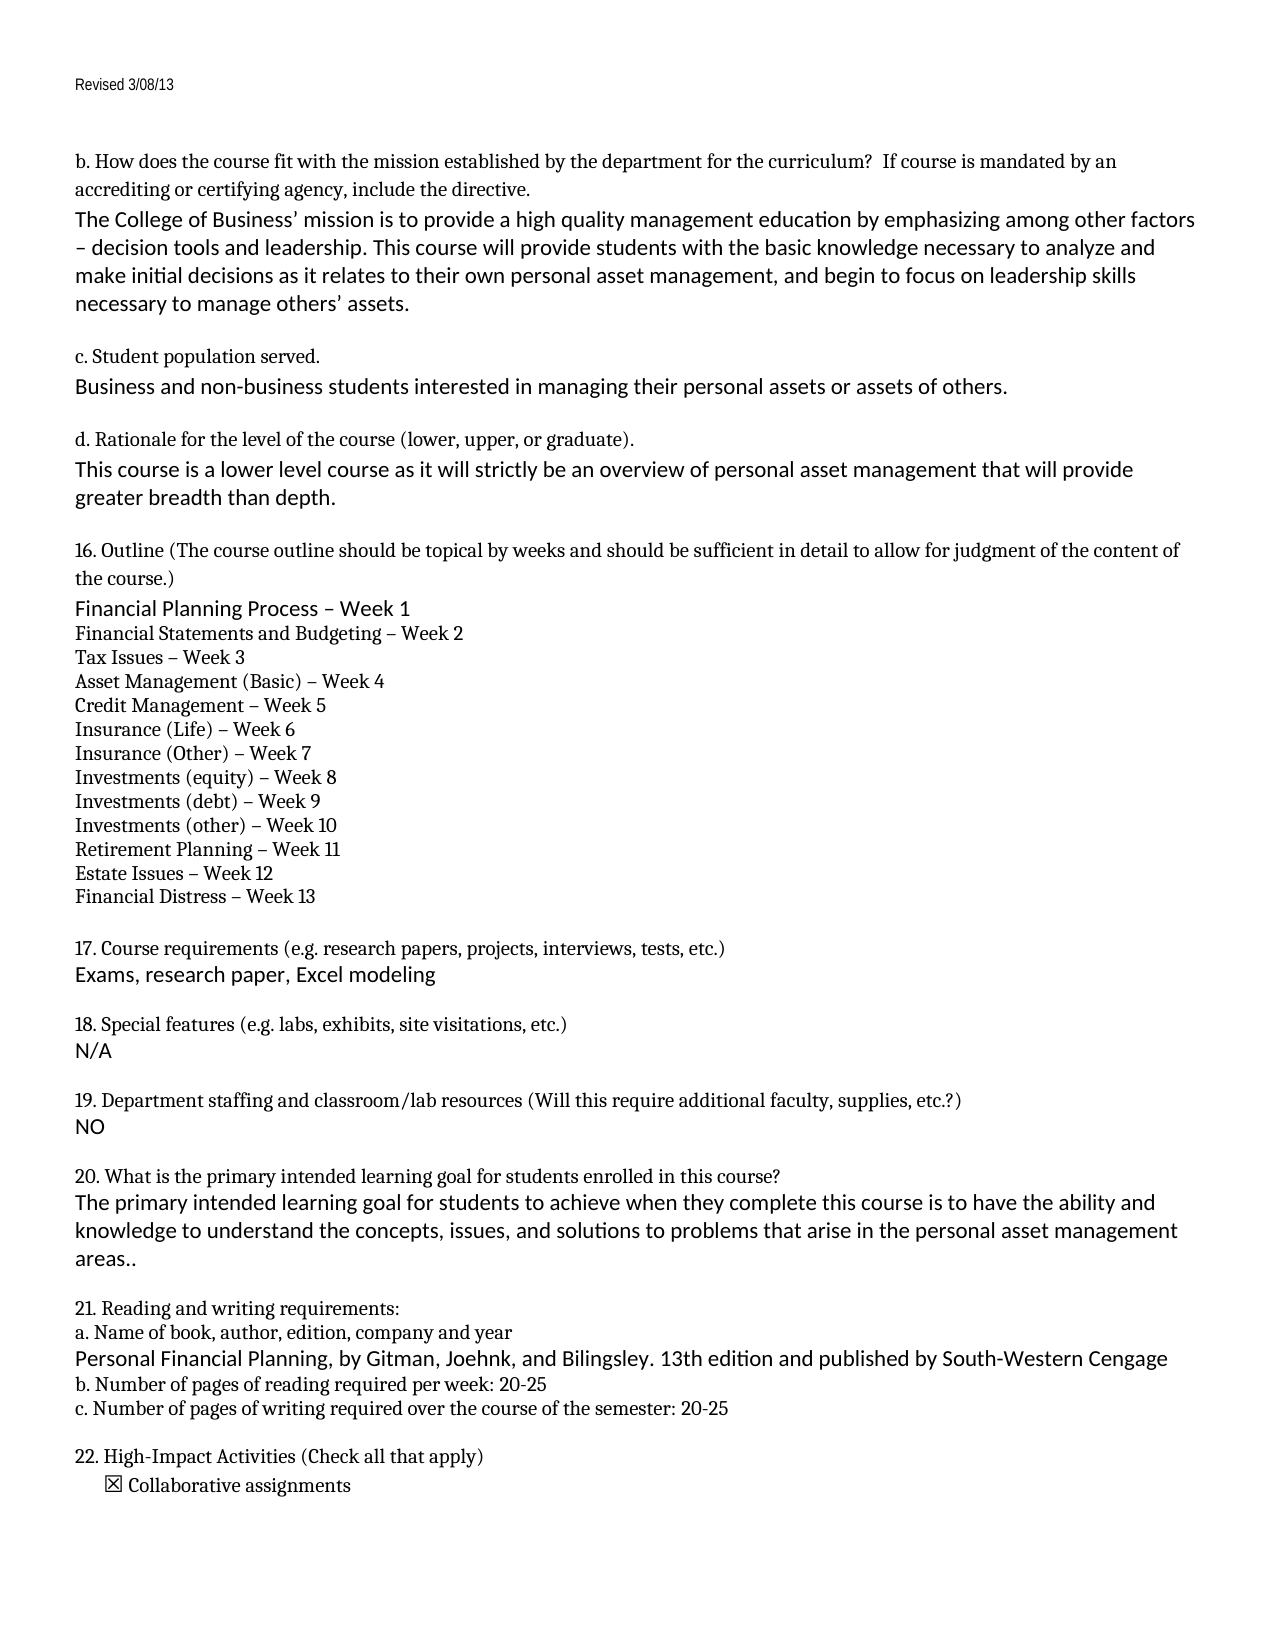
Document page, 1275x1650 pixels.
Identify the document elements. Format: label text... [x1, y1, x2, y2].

text 22. High-Impact Activities (Check all that apply) [75, 1444, 1200, 1468]
text b. Number of pages of reading required per week: [75, 1372, 1200, 1396]
text 21. Reading and writing requirements: [75, 1296, 1200, 1320]
text 16. Outline (The course outline should be topical by weeks and should be sufficient in detail to allow for judgment of the content of the course.) [75, 539, 1200, 590]
text a. Name of book, author, edition, company and year [75, 1320, 1200, 1344]
text d. Rationale for the level of the course (lower, upper, or graduate). [75, 428, 1200, 452]
text b. How does the course fit with the mission established by the department for the curriculum? If course is mandated by an accrediting or certifying agency, include the directive. [75, 150, 1200, 201]
text c. Number of pages of writing required over the course of the semester: [75, 1396, 1200, 1420]
text 20. What is the primary intended learning goal for students enrolled in this course? [75, 1164, 1200, 1188]
text Collaborative assignments [103, 1468, 1200, 1499]
text 17. Course requirements (e.g. research papers, projects, interviews, tests, etc.) [75, 937, 1200, 961]
text 18. Special features (e.g. labs, exhibits, site visitations, etc.) [75, 1013, 1200, 1037]
text c. Student population served. [75, 344, 1200, 368]
text 19. Department staffing and classroom/lab resources (Will this require additional faculty, supplies, etc.?) [75, 1088, 1200, 1112]
